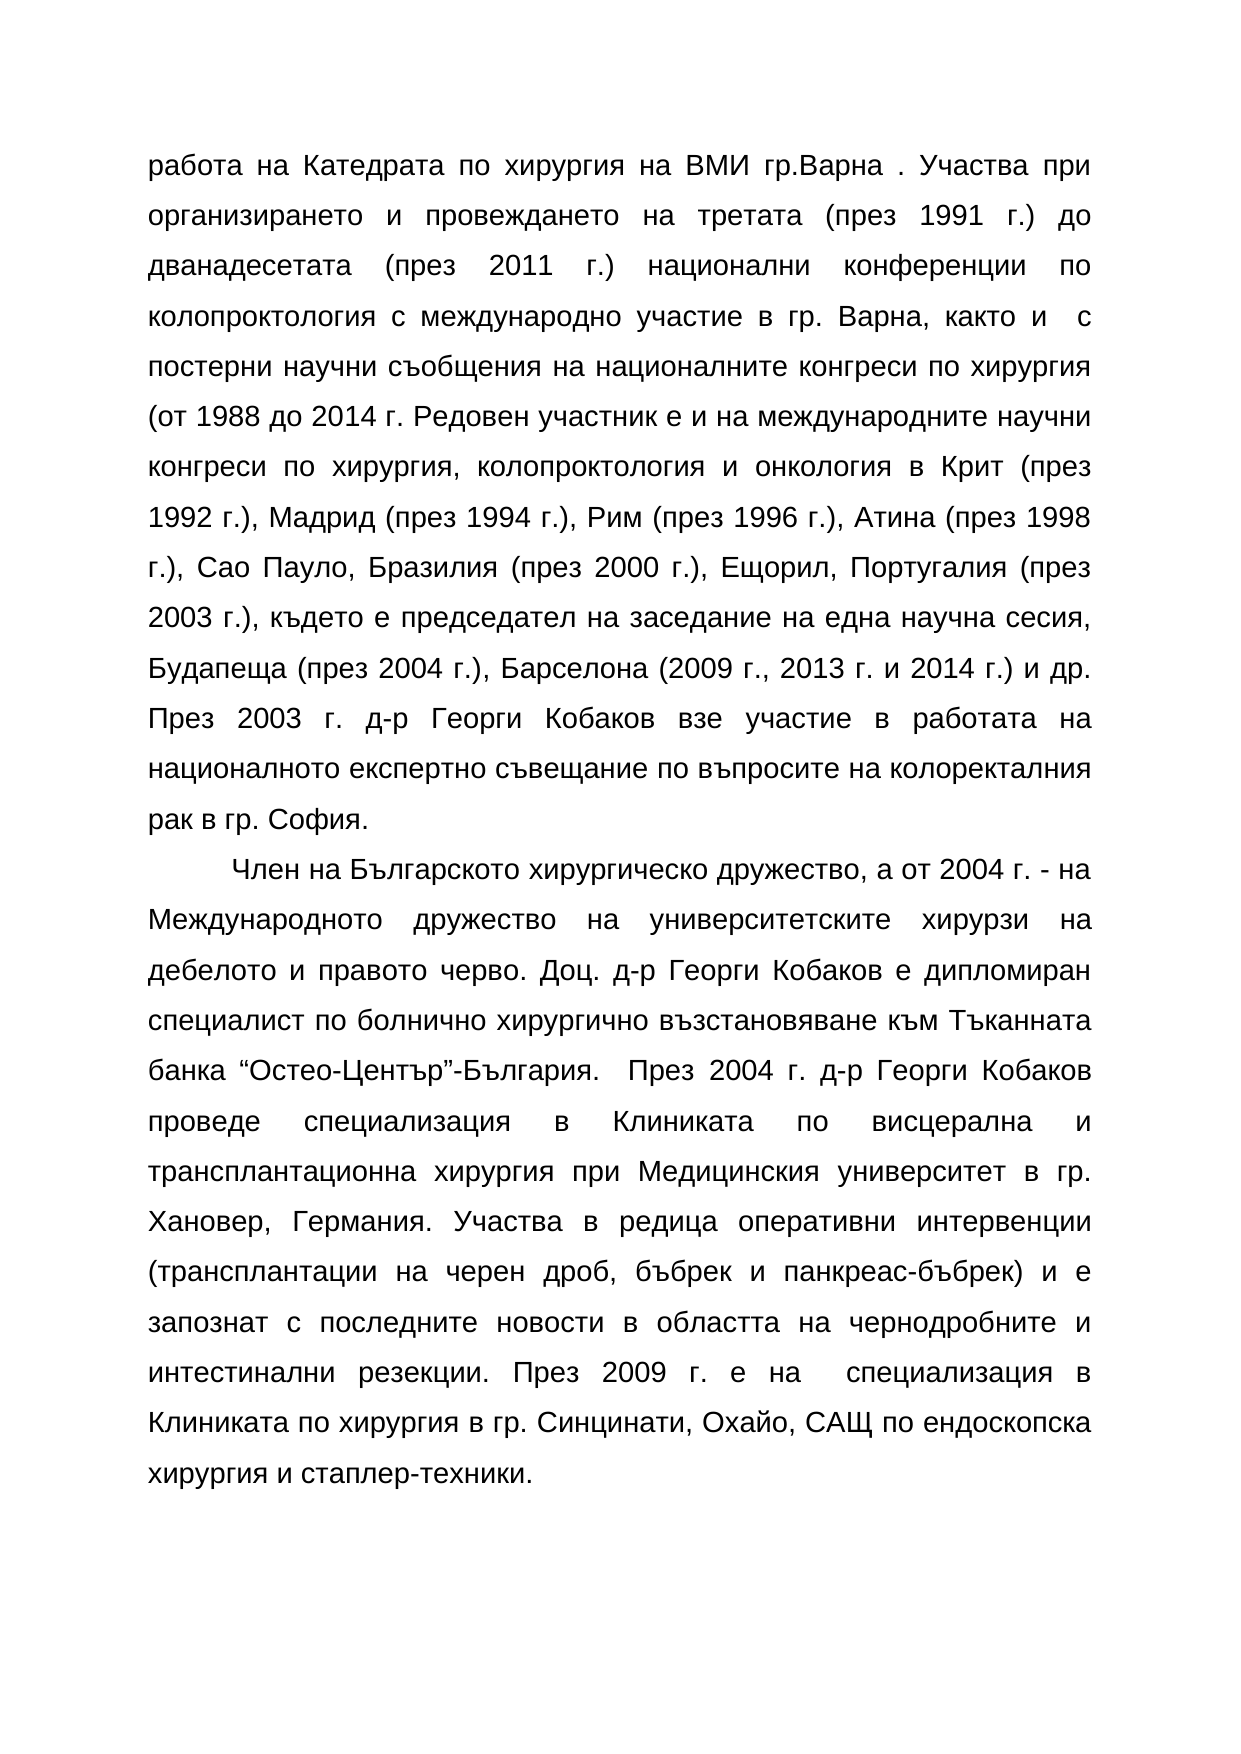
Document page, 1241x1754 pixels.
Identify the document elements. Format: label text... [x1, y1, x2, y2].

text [148, 148, 1093, 835]
text Член на Българското хирургическо дружество, а от 2004 г. - на Международното дружество на университетските хирурзи на дебелото и правото черво. Доц. д-р Георги Кобаков е дипломиран специалист по болнично хирургично възстановяване към Тъканната банка “Остео-Център”-България. През 2004 г. д-р Георги Кобаков проведе специализация в Клиниката по висцерална и трансплантационна хирургия при Медицинския университет в гр. Хановер, Германия. Участва в редица оперативни интервенции (трансплантации на черен дроб, бъбрек и панкреас-бъбрек) и е запознат с последните новости в областта на чернодробните и интестинални резекции. През 2009 г. е на специализация в Клиниката по хирургия в гр. Синцинати, Охайо, САЩ по ендоскопска хирургия и стаплер-техники. [148, 852, 1093, 1489]
